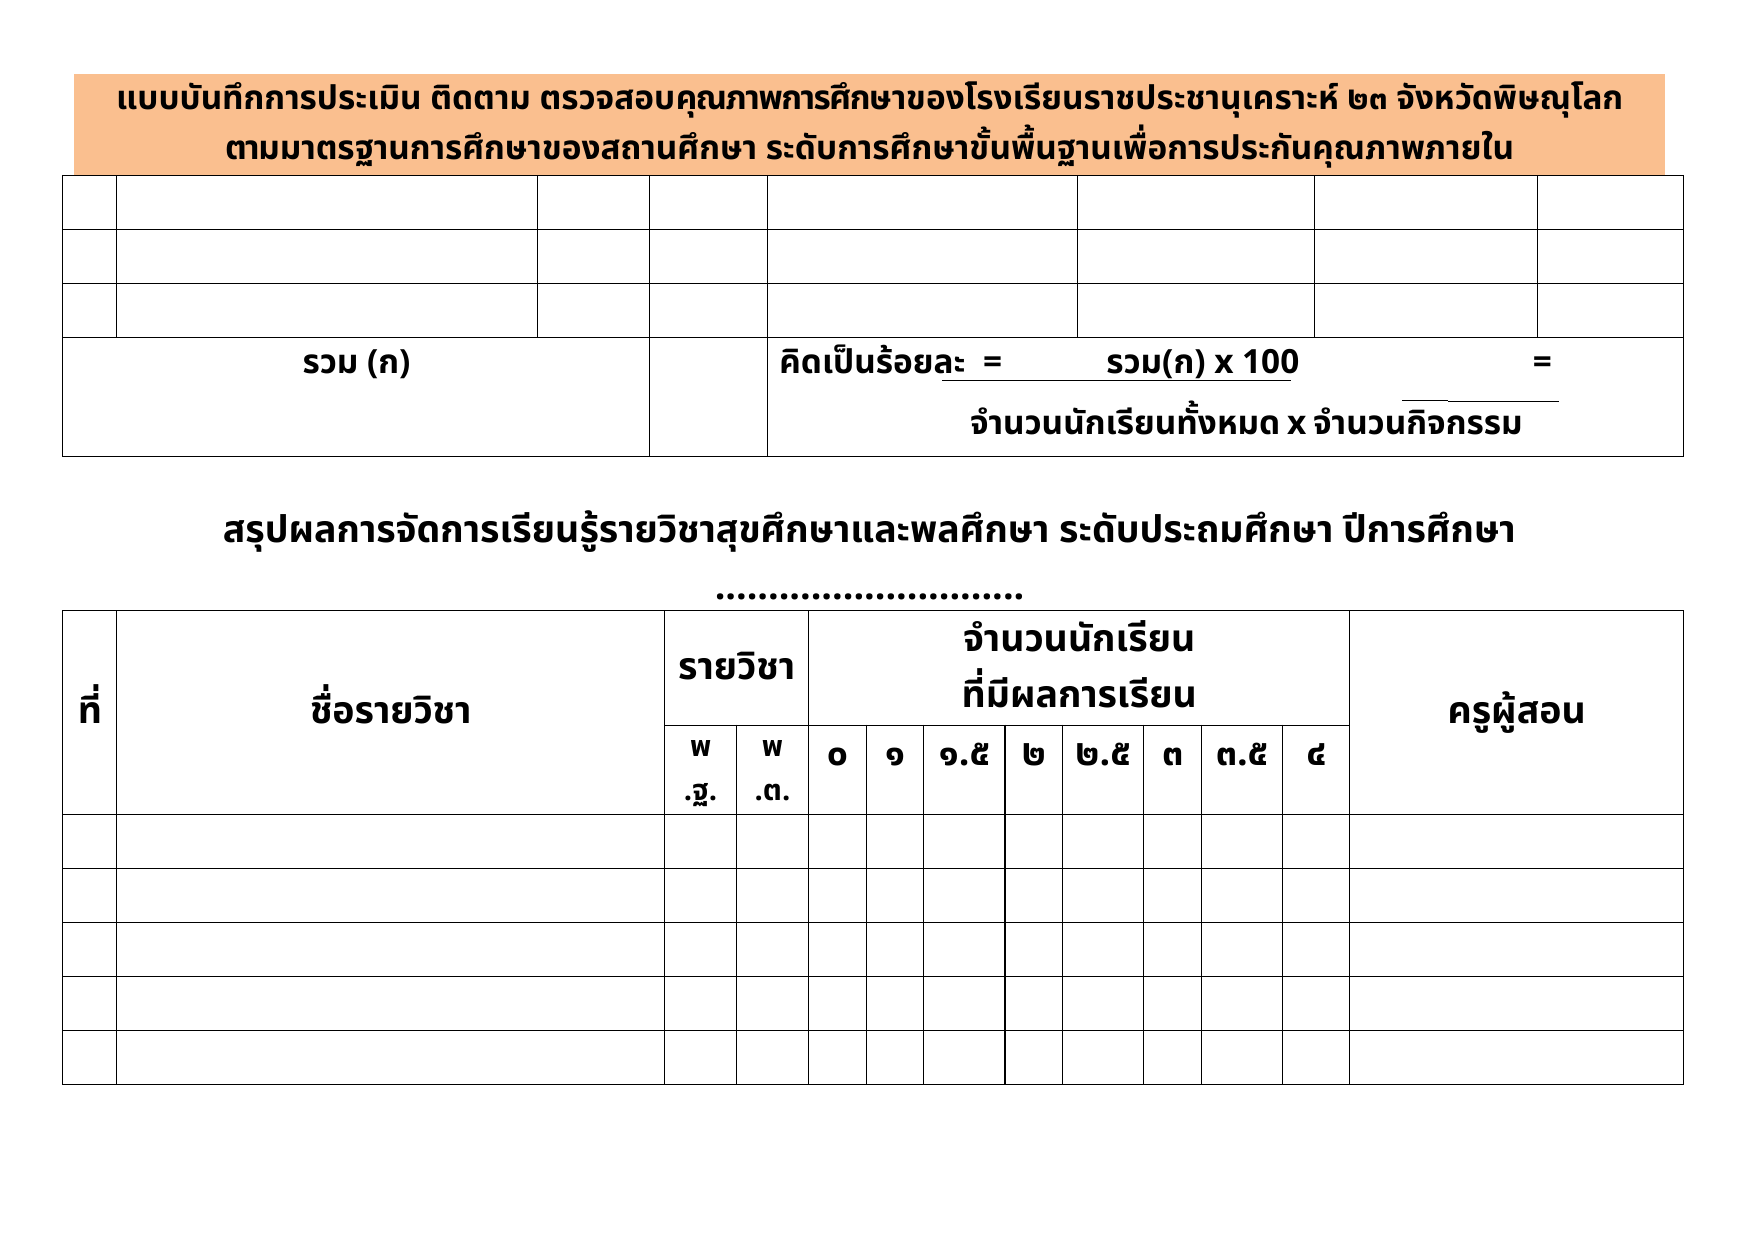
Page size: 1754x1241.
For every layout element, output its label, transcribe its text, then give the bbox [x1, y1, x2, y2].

text สรุปผลการจัดการเรียนรู้รายวิชาสุขศึกษาและพลศึกษา ระดับประถมศึกษา ปีการศึกษา ............................. [74, 502, 1665, 610]
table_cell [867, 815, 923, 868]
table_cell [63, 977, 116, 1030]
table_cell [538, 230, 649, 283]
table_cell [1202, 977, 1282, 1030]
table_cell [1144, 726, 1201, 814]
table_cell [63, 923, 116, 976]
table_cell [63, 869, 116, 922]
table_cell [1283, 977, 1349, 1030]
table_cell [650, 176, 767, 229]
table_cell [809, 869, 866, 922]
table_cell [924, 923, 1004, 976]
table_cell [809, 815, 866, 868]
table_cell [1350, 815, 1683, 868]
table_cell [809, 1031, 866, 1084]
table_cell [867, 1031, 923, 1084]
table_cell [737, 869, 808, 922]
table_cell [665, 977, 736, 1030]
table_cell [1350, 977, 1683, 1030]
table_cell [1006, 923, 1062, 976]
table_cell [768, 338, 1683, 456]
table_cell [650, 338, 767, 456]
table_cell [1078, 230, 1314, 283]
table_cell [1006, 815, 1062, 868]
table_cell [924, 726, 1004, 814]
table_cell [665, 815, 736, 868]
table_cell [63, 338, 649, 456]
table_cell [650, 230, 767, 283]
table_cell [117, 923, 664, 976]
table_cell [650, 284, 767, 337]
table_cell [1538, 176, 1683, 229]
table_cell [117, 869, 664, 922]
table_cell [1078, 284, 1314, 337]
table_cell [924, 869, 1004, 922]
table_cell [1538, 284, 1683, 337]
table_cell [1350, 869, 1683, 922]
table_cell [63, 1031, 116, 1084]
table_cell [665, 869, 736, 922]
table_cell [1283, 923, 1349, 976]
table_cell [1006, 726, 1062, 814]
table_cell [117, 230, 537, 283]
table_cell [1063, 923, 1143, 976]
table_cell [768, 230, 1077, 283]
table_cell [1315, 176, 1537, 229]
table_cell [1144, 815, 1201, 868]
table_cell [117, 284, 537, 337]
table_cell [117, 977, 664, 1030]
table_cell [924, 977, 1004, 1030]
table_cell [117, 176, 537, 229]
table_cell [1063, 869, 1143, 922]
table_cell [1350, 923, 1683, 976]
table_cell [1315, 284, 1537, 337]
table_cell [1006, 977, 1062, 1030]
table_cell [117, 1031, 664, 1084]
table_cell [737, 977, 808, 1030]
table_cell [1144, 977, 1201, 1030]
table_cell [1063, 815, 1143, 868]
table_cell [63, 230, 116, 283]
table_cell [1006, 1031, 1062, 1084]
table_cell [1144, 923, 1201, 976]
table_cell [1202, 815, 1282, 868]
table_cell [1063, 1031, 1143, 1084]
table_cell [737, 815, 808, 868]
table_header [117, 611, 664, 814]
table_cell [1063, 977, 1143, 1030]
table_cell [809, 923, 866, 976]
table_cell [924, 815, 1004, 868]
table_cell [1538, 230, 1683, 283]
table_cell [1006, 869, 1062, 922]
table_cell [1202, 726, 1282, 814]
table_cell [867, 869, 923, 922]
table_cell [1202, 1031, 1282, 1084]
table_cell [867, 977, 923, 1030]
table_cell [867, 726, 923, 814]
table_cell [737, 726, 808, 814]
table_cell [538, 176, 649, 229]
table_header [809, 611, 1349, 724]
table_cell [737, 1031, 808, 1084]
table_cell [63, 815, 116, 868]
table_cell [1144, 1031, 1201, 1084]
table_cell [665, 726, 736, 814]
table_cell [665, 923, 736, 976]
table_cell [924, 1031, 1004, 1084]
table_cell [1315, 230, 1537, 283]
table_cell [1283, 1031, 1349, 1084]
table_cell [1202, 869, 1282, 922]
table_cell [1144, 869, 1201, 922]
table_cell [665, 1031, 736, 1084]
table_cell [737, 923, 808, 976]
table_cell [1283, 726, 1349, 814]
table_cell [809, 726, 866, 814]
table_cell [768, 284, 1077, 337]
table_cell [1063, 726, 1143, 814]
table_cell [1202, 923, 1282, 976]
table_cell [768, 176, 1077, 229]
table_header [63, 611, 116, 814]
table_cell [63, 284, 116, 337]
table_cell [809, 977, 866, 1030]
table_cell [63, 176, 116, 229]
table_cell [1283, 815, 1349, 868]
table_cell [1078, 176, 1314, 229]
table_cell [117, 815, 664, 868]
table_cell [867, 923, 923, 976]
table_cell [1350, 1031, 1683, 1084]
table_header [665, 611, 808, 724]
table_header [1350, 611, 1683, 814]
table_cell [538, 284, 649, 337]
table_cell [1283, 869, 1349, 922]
